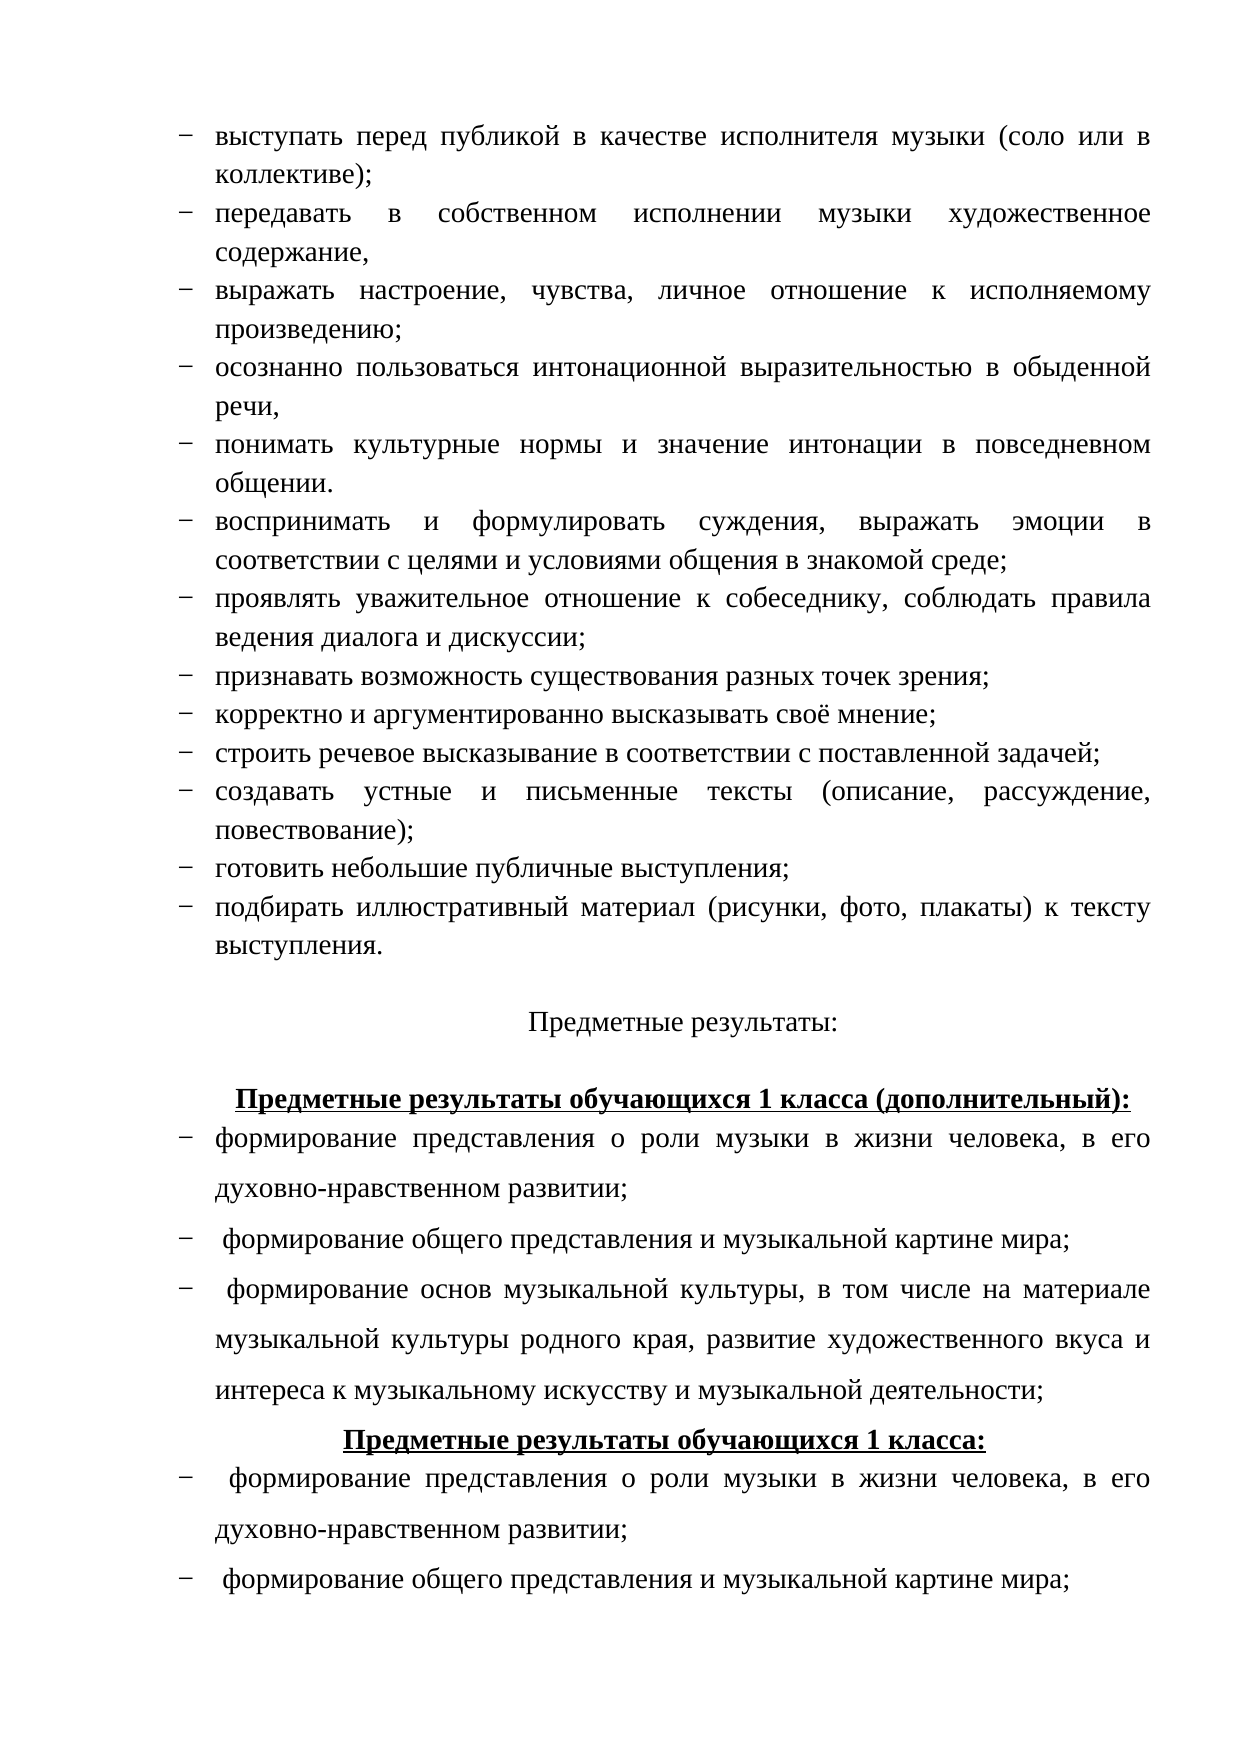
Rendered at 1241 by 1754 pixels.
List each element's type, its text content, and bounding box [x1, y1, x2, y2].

list проявлять уважительное отношение к собеседнику, соблюдать правила ведения диалога и дискуссии; [177, 581, 1152, 653]
list выражать настроение, чувства, личное отношение к исполняемому произведению; [177, 272, 1152, 344]
list создавать устные и письменные тексты (описание, рассуждение, повествование); [177, 773, 1152, 845]
list выступать перед публикой в качестве исполнителя музыки (соло или в коллективе); [177, 118, 1152, 190]
list формирование представления о роли музыки в жизни человека, в его духовно-нравственном развитии; [177, 1120, 1152, 1204]
list понимать культурные нормы и значение интонации в повседневном общении. [177, 426, 1152, 498]
list формирование общего представления и музыкальной картине мира; [177, 1561, 1152, 1595]
list передавать в собственном исполнении музыки художественное содержание, [177, 195, 1152, 267]
list строить речевое высказывание в соответствии с поставленной задачей; [177, 735, 1152, 768]
list Предметные результаты: [215, 1004, 1152, 1038]
list формирование общего представления и музыкальной картине мира; [177, 1221, 1152, 1254]
list признавать возможность существования разных точек зрения; [177, 658, 1152, 691]
list формирование представления о роли музыки в жизни человека, в его духовно-нравственном развитии; [177, 1461, 1152, 1544]
list воспринимать и формулировать суждения, выражать эмоции в соответствии с целями и условиями общения в знакомой среде; [177, 503, 1152, 576]
list готовить небольшие публичные выступления; [177, 850, 1152, 884]
list корректно и аргументированно высказывать своё мнение; [177, 696, 1152, 730]
list осознанно пользоваться интонационной выразительностью в обыденной речи, [177, 349, 1152, 421]
text Предметные результаты обучающихся 1 класса: [177, 1422, 1152, 1456]
list подбирать иллюстративный материал (рисунки, фото, плакаты) к тексту выступления. [177, 889, 1152, 961]
list Предметные результаты обучающихся 1 класса (дополнительный): [215, 1082, 1152, 1115]
